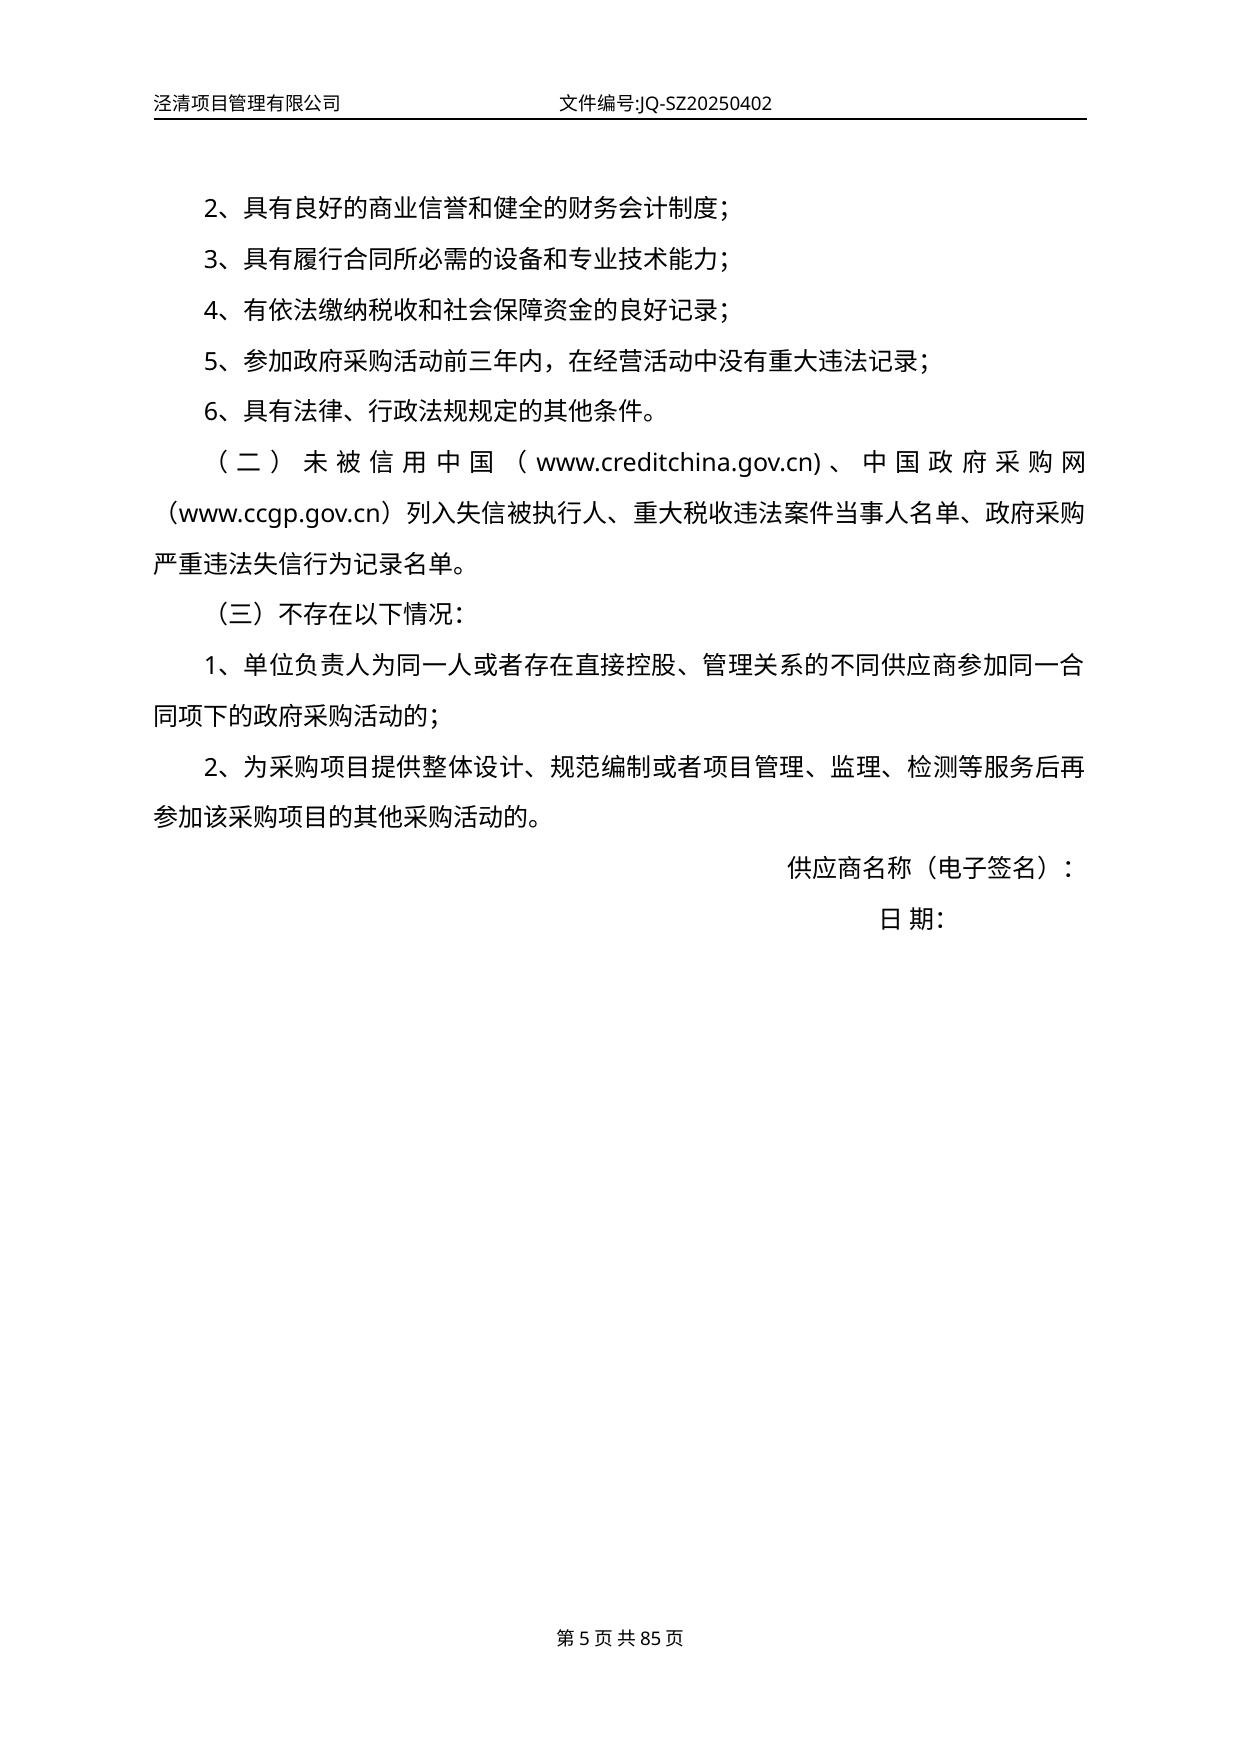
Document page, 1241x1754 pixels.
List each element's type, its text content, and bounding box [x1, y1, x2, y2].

text 2、为采购项目提供整体设计、规范编制或者项目管理、监理、检测等服务后再参加该采购项目的其他采购活动的。 [153, 747, 1087, 834]
text 供应商名称（电子签名）： [153, 848, 1087, 885]
text 2、具有良好的商业信誉和健全的财务会计制度； [153, 189, 1087, 225]
text 3、具有履行合同所必需的设备和专业技术能力； [153, 240, 1087, 276]
text （三）不存在以下情况： [153, 595, 1087, 631]
text 1、单位负责人为同一人或者存在直接控股、管理关系的不同供应商参加同一合同项下的政府采购活动的； [153, 646, 1087, 732]
text 4、有依法缴纳税收和社会保障资金的良好记录； [153, 290, 1087, 327]
text 日 期： [153, 899, 1087, 935]
text 5、参加政府采购活动前三年内，在经营活动中没有重大违法记录； [153, 341, 1087, 377]
text （二）未被信用中国（www.creditchina.gov.cn)、中国政府采购网（www.ccgp.gov.cn）列入失信被执行人、重大税收违法案件当事人名单、政府采购严重违法失信行为记录名单。 [153, 443, 1087, 580]
text 6、具有法律、行政法规规定的其他条件。 [153, 392, 1087, 428]
